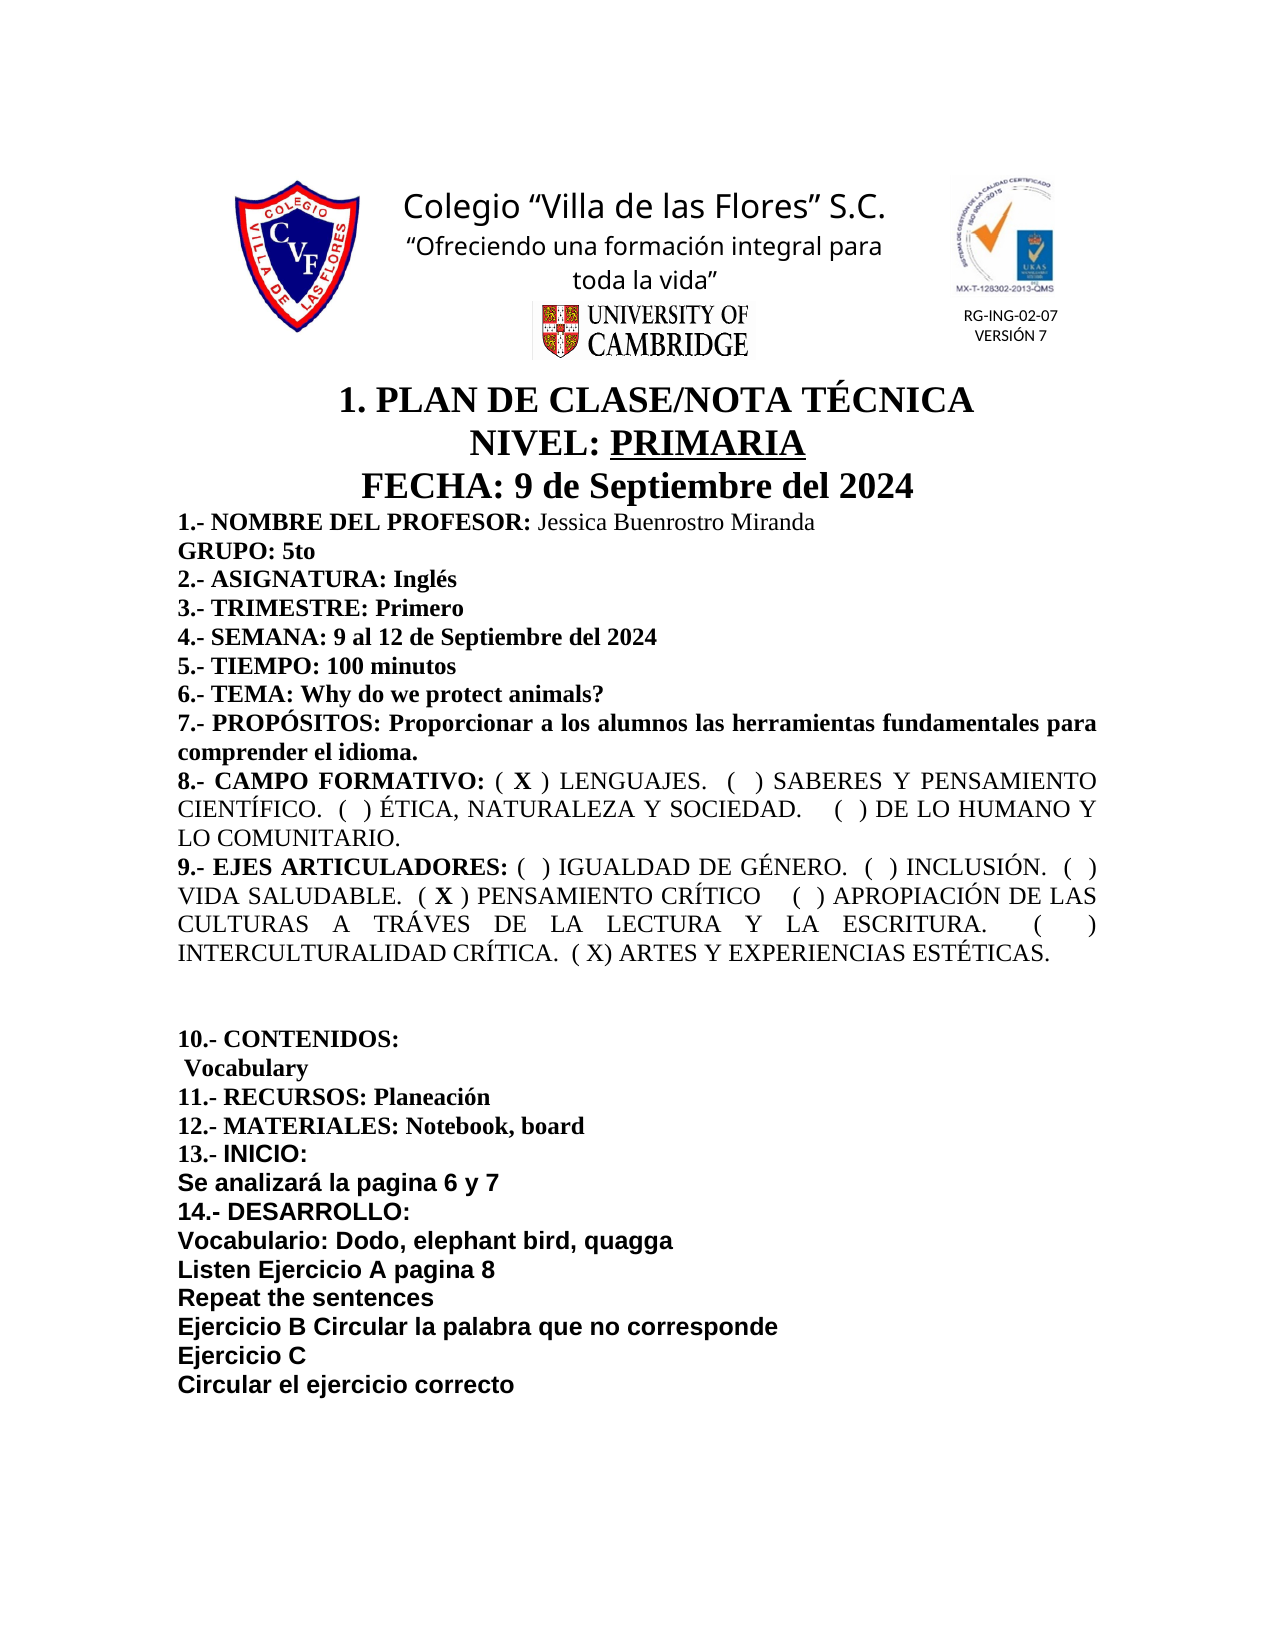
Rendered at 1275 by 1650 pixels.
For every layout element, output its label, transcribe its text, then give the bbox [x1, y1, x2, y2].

text 9.- EJES ARTICULADORES: ( ) IGUALDAD DE GÉNERO. ( ) INCLUSIÓN. ( ) VIDA SALUDABLE. ( X ) PENSAMIENTO CRÍTICO ( ) APROPIACIÓN DE LAS CULTURAS A TRÁVES DE LA LECTURA Y LA ESCRITURA. ( ) INTERCULTURALIDAD CRÍTICA. ( X) ARTES Y EXPERIENCIAS ESTÉTICAS. [177, 852, 1098, 967]
text GRUPO: 5to [177, 536, 1098, 564]
text 1.- NOMBRE DEL PROFESOR: Jessica Buenrostro Miranda [177, 507, 1098, 536]
text 8.- CAMPO FORMATIVO: ( X ) LENGUAJES. ( ) SABERES Y PENSAMIENTO CIENTÍFICO. ( ) ÉTICA, NATURALEZA Y SOCIEDAD. ( ) DE LO HUMANO Y LO COMUNITARIO. [177, 766, 1098, 852]
text FECHA: 9 de Septiembre del 2024 [177, 464, 1098, 507]
text Ejercicio C [177, 1341, 1098, 1369]
text 6.- TEMA: Why do we protect animals? [177, 679, 1098, 708]
text 10.- CONTENIDOS: [177, 1024, 1098, 1053]
text 3.- TRIMESTRE: Primero [177, 593, 1098, 622]
text Listen Ejercicio A pagina 8 [177, 1254, 1098, 1283]
text Se analizará la pagina 6 y 7 [177, 1168, 1098, 1197]
text Repeat the sentences [177, 1283, 1098, 1312]
text 5.- TIEMPO: 100 minutos [177, 651, 1098, 679]
text 4.- SEMANA: 9 al 12 de Septiembre del 2024 [177, 622, 1098, 651]
text Ejercicio B Circular la palabra que no corresponde [177, 1312, 1098, 1341]
text 2.- ASIGNATURA: Inglés [177, 564, 1098, 593]
text 11.- RECURSOS: Planeación [177, 1082, 1098, 1111]
text Vocabulario: Dodo, elephant bird, quagga [177, 1226, 1098, 1254]
text Circular el ejercicio correcto [177, 1369, 1098, 1398]
text Vocabulary [177, 1053, 1098, 1082]
text 12.- MATERIALES: Notebook, board [177, 1111, 1098, 1139]
list PLAN DE CLASE/NOTA TÉCNICA [215, 378, 1098, 421]
text NIVEL: PRIMARIA [177, 421, 1098, 464]
picture [532, 301, 757, 360]
picture [950, 175, 1055, 297]
text 7.- PROPÓSITOS: Proporcionar a los alumnos las herramientas fundamentales para comprender el idioma. [177, 708, 1098, 766]
text 13.- INICIO: [177, 1139, 1098, 1168]
picture [228, 176, 369, 337]
text 14.- DESARROLLO: [177, 1197, 1098, 1226]
